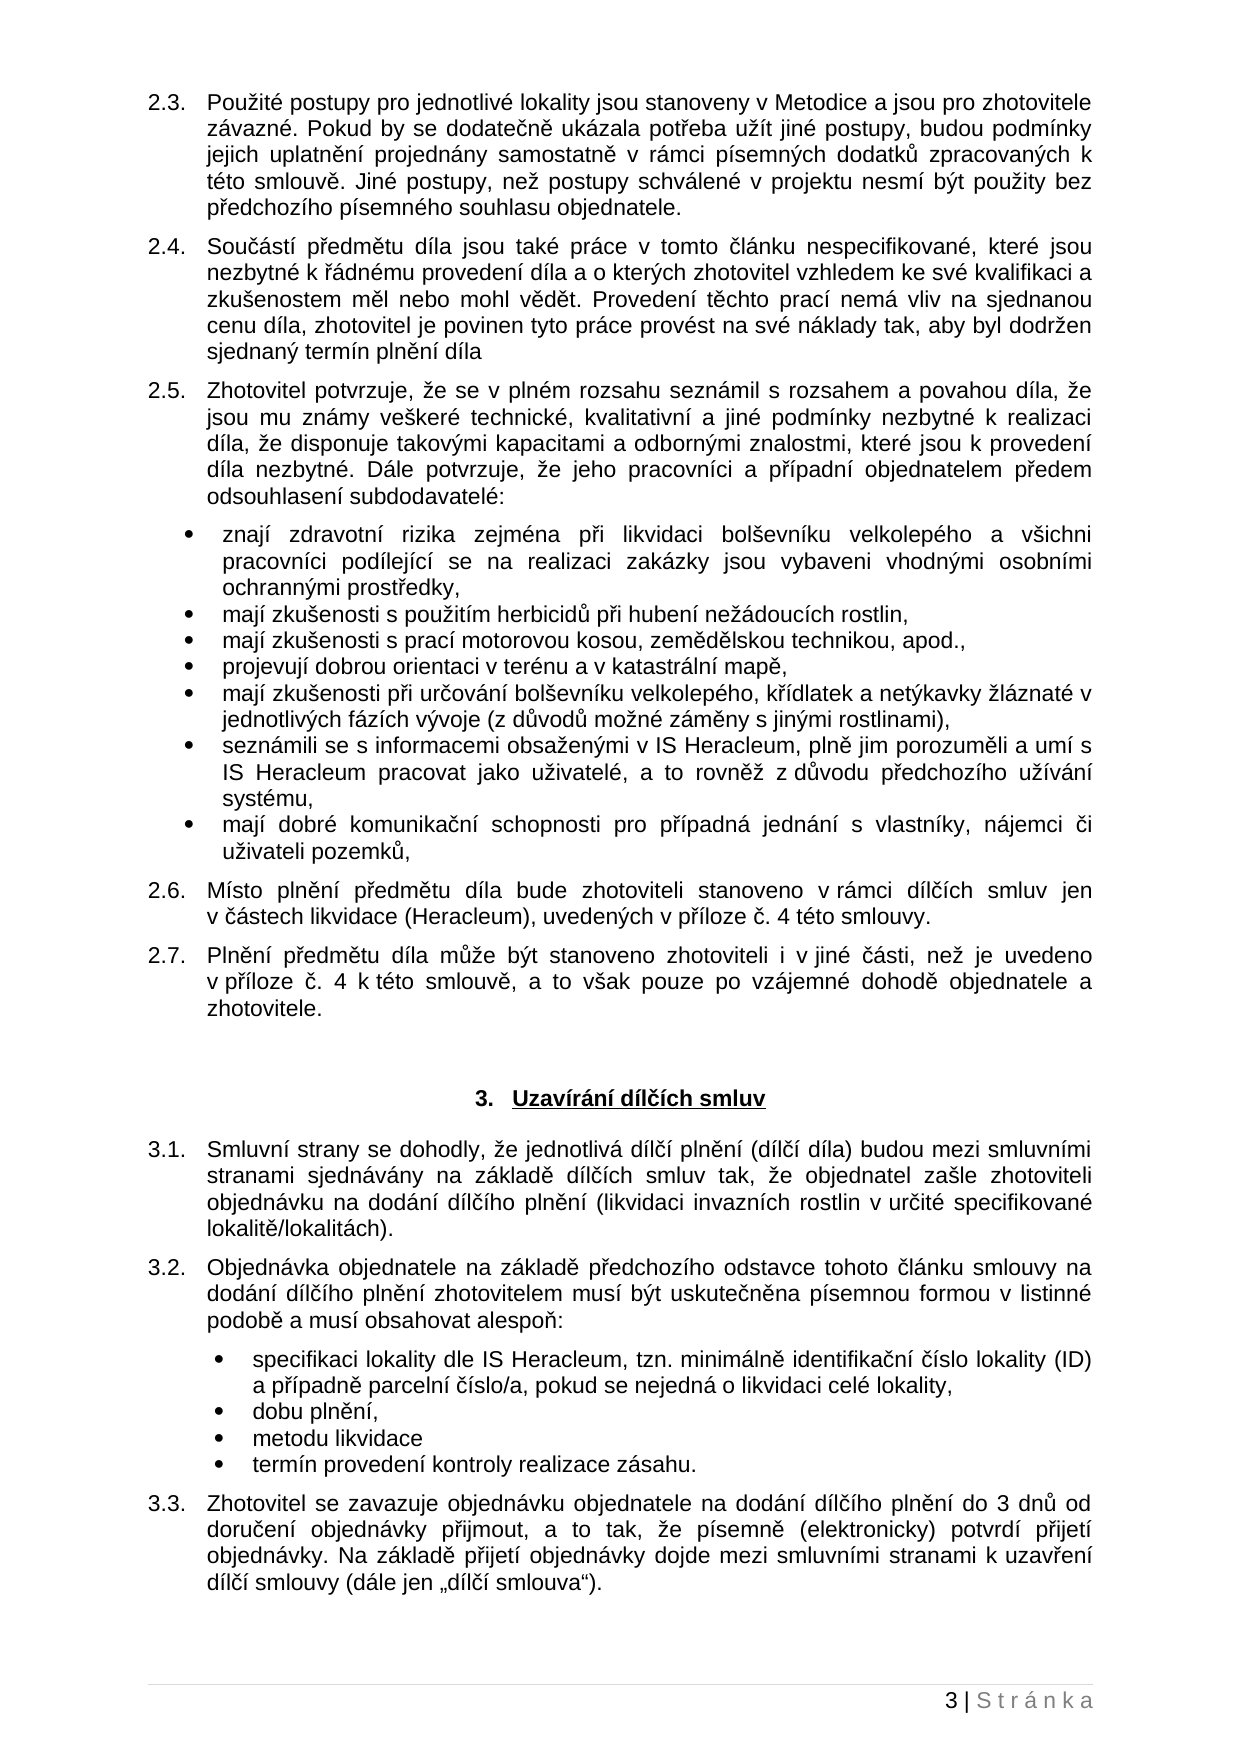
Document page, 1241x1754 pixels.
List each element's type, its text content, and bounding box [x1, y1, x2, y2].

text Uzavírání dílčích smluv [148, 1085, 1093, 1111]
text mají zkušenosti s použitím herbicidů při hubení nežádoucích rostlin, [185, 601, 1093, 627]
text Plnění předmětu díla může být stanoveno zhotoviteli i v jiné části, než je uvedeno v příloze č. 4 k této smlouvě, a to však pouze po vzájemné dohodě objednatele a zhotovitele. [148, 942, 1093, 1021]
list specifikaci lokality dle IS Heracleum, tzn. minimálně identifikační číslo lokality (ID) a případně parcelní číslo/a, pokud se nejedná o likvidaci celé lokality, [215, 1346, 1093, 1398]
text mají zkušenosti při určování bolševníku velkolepého, křídlatek a netýkavky žláznaté v jednotlivých fázích vývoje (z důvodů možné záměny s jinými rostlinami), [185, 679, 1093, 732]
text Zhotovitel se zavazuje objednávku objednatele na dodání dílčího plnění do 3 dnů od doručení objednávky přijmout, a to tak, že písemně (elektronicky) potvrdí přijetí objednávky. Na základě přijetí objednávky dojde mezi smluvními stranami k uzavření dílčí smlouvy (dále jen „dílčí smlouva“). [148, 1490, 1093, 1595]
text Objednávka objednatele na základě předchozího odstavce tohoto článku smlouvy na dodání dílčího plnění zhotovitelem musí být uskutečněna písemnou formou v listinné podobě a musí obsahovat alespoň: [148, 1254, 1093, 1333]
list termín provedení kontroly realizace zásahu. [215, 1451, 1093, 1477]
list metodu likvidace [215, 1424, 1093, 1451]
text mají zkušenosti s prací motorovou kosou, zemědělskou technikou, apod., [185, 627, 1093, 653]
text mají dobré komunikační schopnosti pro případná jednání s vlastníky, nájemci či uživateli pozemků, [185, 811, 1093, 864]
text Smluvní strany se dohodly, že jednotlivá dílčí plnění (dílčí díla) budou mezi smluvními stranami sjednávány na základě dílčích smluv tak, že objednatel zašle zhotoviteli objednávku na dodání dílčího plnění (likvidaci invazních rostlin v určité specifikované lokalitě/lokalitách). [148, 1136, 1093, 1241]
text projevují dobrou orientaci v terénu a v katastrální mapě, [185, 653, 1093, 679]
text Zhotovitel potvrzuje, že se v plném rozsahu seznámil s rozsahem a povahou díla, že jsou mu známy veškeré technické, kvalitativní a jiné podmínky nezbytné k realizaci díla, že disponuje takovými kapacitami a odbornými znalostmi, které jsou k provedení díla nezbytné. Dále potvrzuje, že jeho pracovníci a případní objednatelem předem odsouhlasení subdodavatelé: [148, 377, 1093, 509]
text znají zdravotní rizika zejména při likvidaci bolševníku velkolepého a všichni pracovníci podílející se na realizaci zakázky jsou vybaveni vhodnými osobními ochrannými prostředky, [185, 521, 1093, 601]
text Použité postupy pro jednotlivé lokality jsou stanoveny v Metodice a jsou pro zhotovitele závazné. Pokud by se dodatečně ukázala potřeba užít jiné postupy, budou podmínky jejich uplatnění projednány samostatně v rámci písemných dodatků zpracovaných k této smlouvě. Jiné postupy, než postupy schválené v projektu nesmí být použity bez předchozího písemného souhlasu objednatele. [148, 89, 1093, 220]
list dobu plnění, [215, 1398, 1093, 1424]
text seznámili se s informacemi obsaženými v IS Heracleum, plně jim porozuměli a umí s IS Heracleum pracovat jako uživatelé, a to rovněž z důvodu předchozího užívání systému, [185, 732, 1093, 811]
text Součástí předmětu díla jsou také práce v tomto článku nespecifikované, které jsou nezbytné k řádnému provedení díla a o kterých zhotovitel vzhledem ke své kvalifikaci a zkušenostem měl nebo mohl vědět. Provedení těchto prací nemá vliv na sjednanou cenu díla, zhotovitel je povinen tyto práce provést na své náklady tak, aby byl dodržen sjednaný termín plnění díla [148, 233, 1093, 365]
text Místo plnění předmětu díla bude zhotoviteli stanoveno v rámci dílčích smluv jen v částech likvidace (Heracleum), uvedených v příloze č. 4 této smlouvy. [148, 877, 1093, 929]
